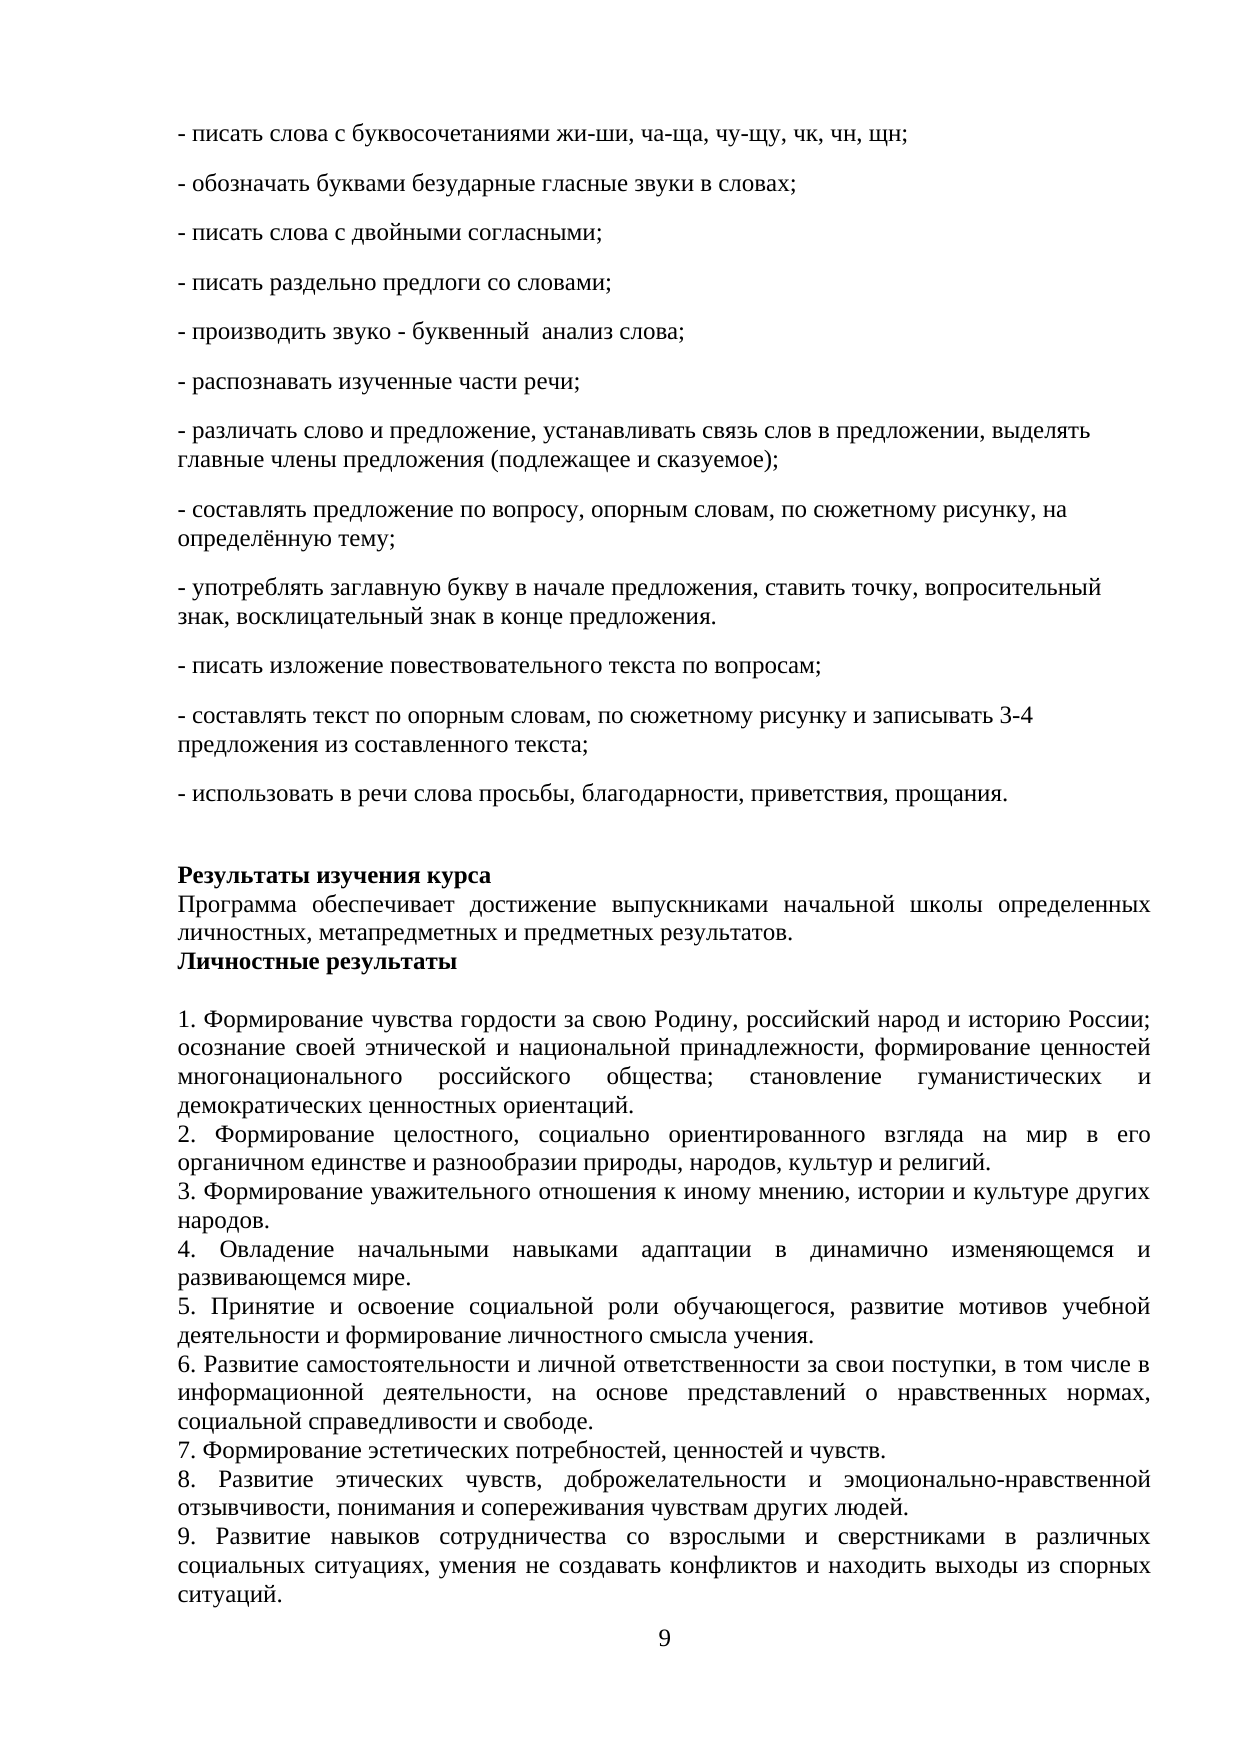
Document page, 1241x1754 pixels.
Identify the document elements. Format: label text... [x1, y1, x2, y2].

text - использовать в речи слова просьбы, благодарности, приветствия, прощания. [177, 778, 1152, 860]
text Личностные результаты [177, 946, 1152, 975]
text 4. Овладение начальными навыками адаптации в динамично изменяющемся и развивающемся мире. [177, 1234, 1152, 1291]
text - писать раздельно предлоги со словами; [177, 267, 1152, 296]
text 5. Принятие и освоение социальной роли обучающегося, развитие мотивов учебной деятельности и формирование личностного смысла учения. [177, 1291, 1152, 1349]
text 7. Формирование эстетических потребностей, ценностей и чувств. [177, 1435, 1152, 1464]
text Программа обеспечивает достижение выпускниками начальной школы определенных личностных, метапредметных и предметных результатов. [177, 889, 1152, 946]
text - различать слово и предложение, устанавливать связь слов в предложении, выделять главные члены предложения (подлежащее и сказуемое); [177, 416, 1152, 473]
text - производить звуко - буквенный анализ слова; [177, 316, 1152, 345]
text - писать слова с буквосочетаниями жи-ши, ча-ща, чу-щу, чк, чн, щн; [177, 118, 1152, 147]
text - писать изложение повествовательного текста по вопросам; [177, 651, 1152, 679]
text 6. Развитие самостоятельности и личной ответственности за свои поступки, в том числе в информационной деятельности, на основе представлений о нравственных нормах, социальной справедливости и свободе. [177, 1349, 1152, 1435]
text 8. Развитие этических чувств, доброжелательности и эмоционально-нравственной отзывчивости, понимания и сопереживания чувствам других людей. [177, 1464, 1152, 1521]
text - употреблять заглавную букву в начале предложения, ставить точку, вопросительный знак, восклицательный знак в конце предложения. [177, 572, 1152, 630]
text 2. Формирование целостного, социально ориентированного взгляда на мир в его органичном единстве и разнообразии природы, народов, культур и религий. [177, 1119, 1152, 1176]
text - составлять предложение по вопросу, опорным словам, по сюжетному рисунку, на определённую тему; [177, 494, 1152, 551]
text 3. Формирование уважительного отношения к иному мнению, истории и культуре других народов. [177, 1176, 1152, 1234]
text - составлять текст по опорным словам, по сюжетному рисунку и записывать 3-4 предложения из составленного текста; [177, 700, 1152, 758]
text Результаты изучения курса [177, 860, 1152, 889]
text 9. Развитие навыков сотрудничества со взрослыми и сверстниками в различных социальных ситуациях, умения не создавать конфликтов и находить выходы из спорных ситуаций. [177, 1521, 1152, 1607]
text - обозначать буквами безударные гласные звуки в словах; [177, 168, 1152, 196]
text 1. Формирование чувства гордости за свою Родину, российский народ и историю России; осознание своей этнической и национальной принадлежности, формирование ценностей многонационального российского общества; становление гуманистических и демократических ценностных ориентаций. [177, 1004, 1152, 1119]
text - распознавать изученные части речи; [177, 366, 1152, 395]
text - писать слова с двойными согласными; [177, 217, 1152, 246]
